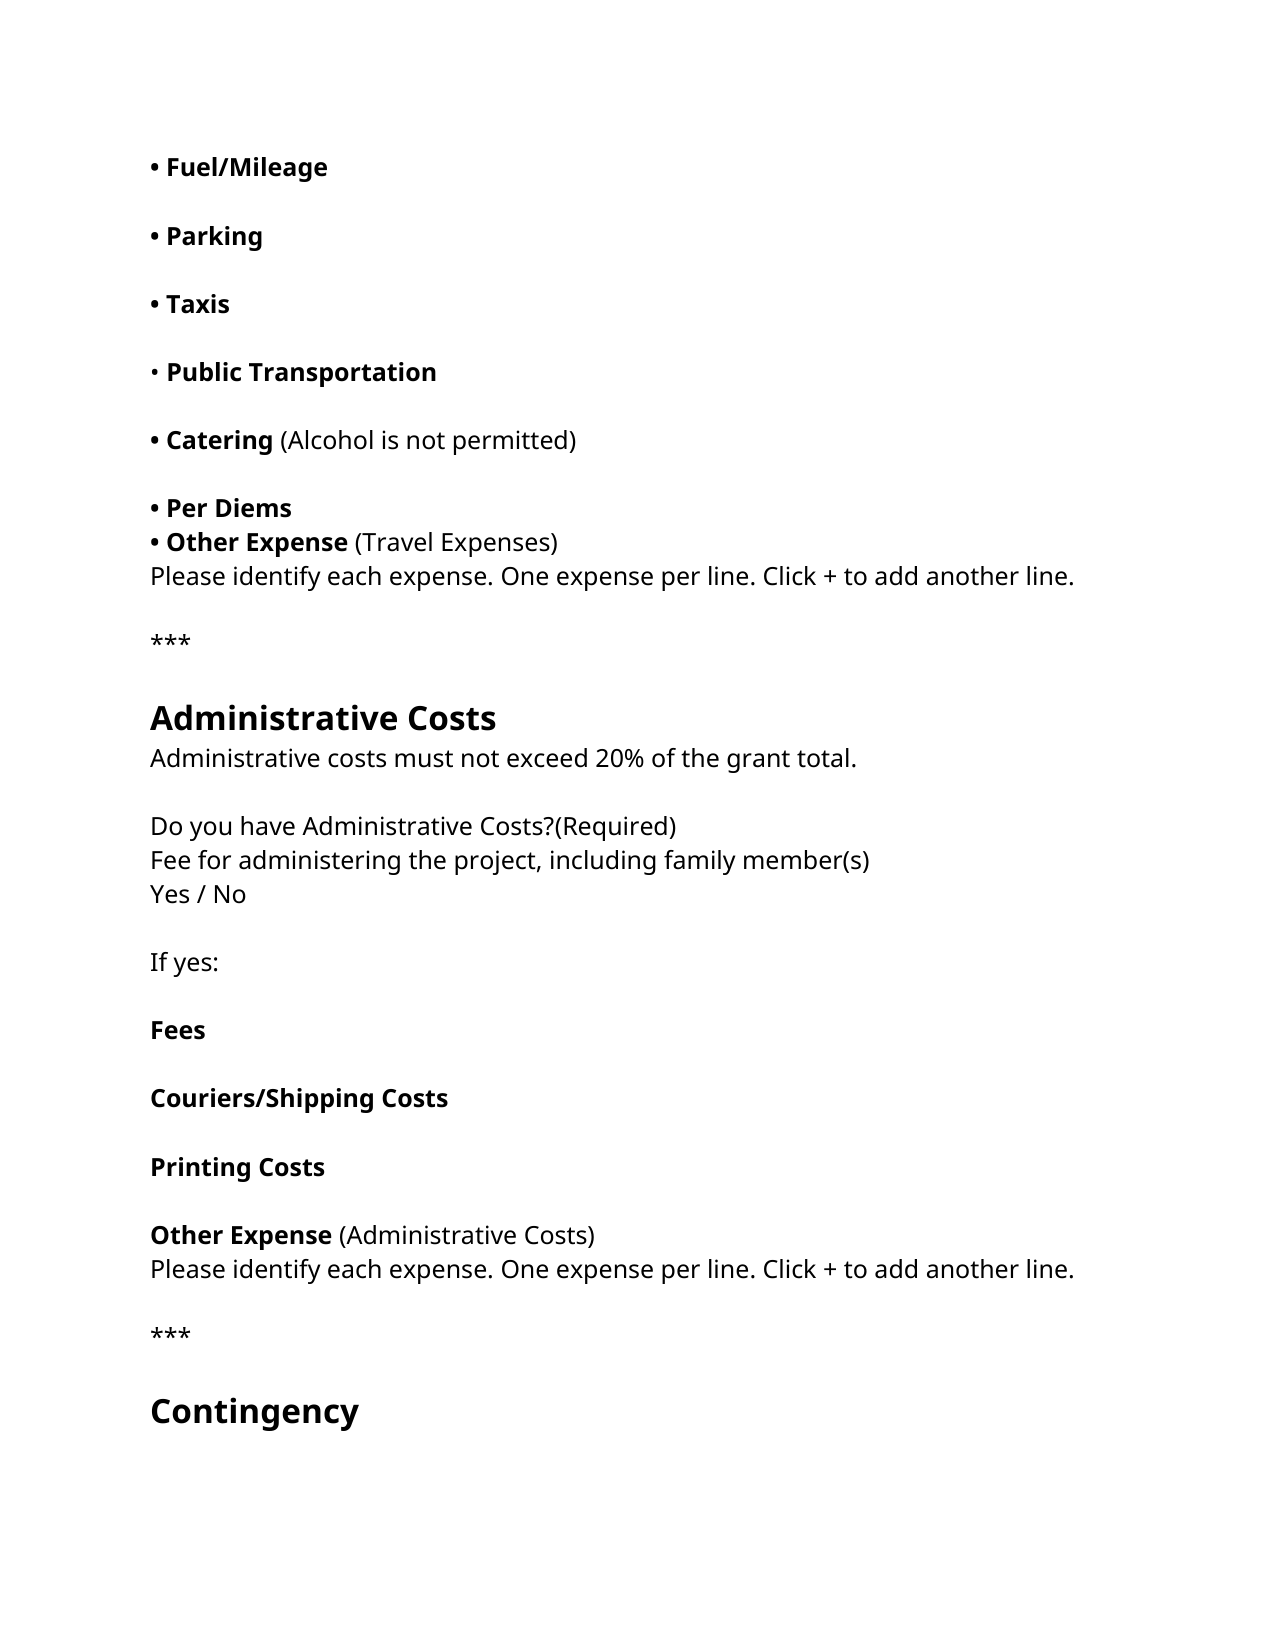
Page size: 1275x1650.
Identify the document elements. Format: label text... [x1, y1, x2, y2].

text • Catering (Alcohol is not permitted) [150, 422, 1125, 457]
text • Per Diems [150, 491, 1125, 525]
text • Other Expense (Travel Expenses) [150, 525, 1125, 559]
text Please identify each expense. One expense per line. Click + to add another line. [150, 559, 1125, 593]
text Contingency [150, 1388, 1125, 1433]
text If yes: [150, 945, 1125, 979]
text • Fuel/Mileage [150, 150, 1125, 184]
text Do you have Administrative Costs?(Required) [150, 808, 1125, 843]
text Administrative Costs [150, 695, 1125, 740]
text Printing Costs [150, 1149, 1125, 1183]
text Couriers/Shipping Costs [150, 1081, 1125, 1115]
text *** [150, 627, 1125, 661]
text • Public Transportation [150, 354, 1125, 388]
text Fees [150, 1013, 1125, 1047]
text Other Expense (Administrative Costs) [150, 1217, 1125, 1251]
text • Taxis [150, 286, 1125, 320]
text • Parking [150, 218, 1125, 252]
text Fee for administering the project, including family member(s) [150, 843, 1125, 877]
text *** [150, 1319, 1125, 1353]
text Yes / No [150, 877, 1125, 911]
text Please identify each expense. One expense per line. Click + to add another line. [150, 1251, 1125, 1285]
text Administrative costs must not exceed 20% of the grant total. [150, 740, 1125, 774]
